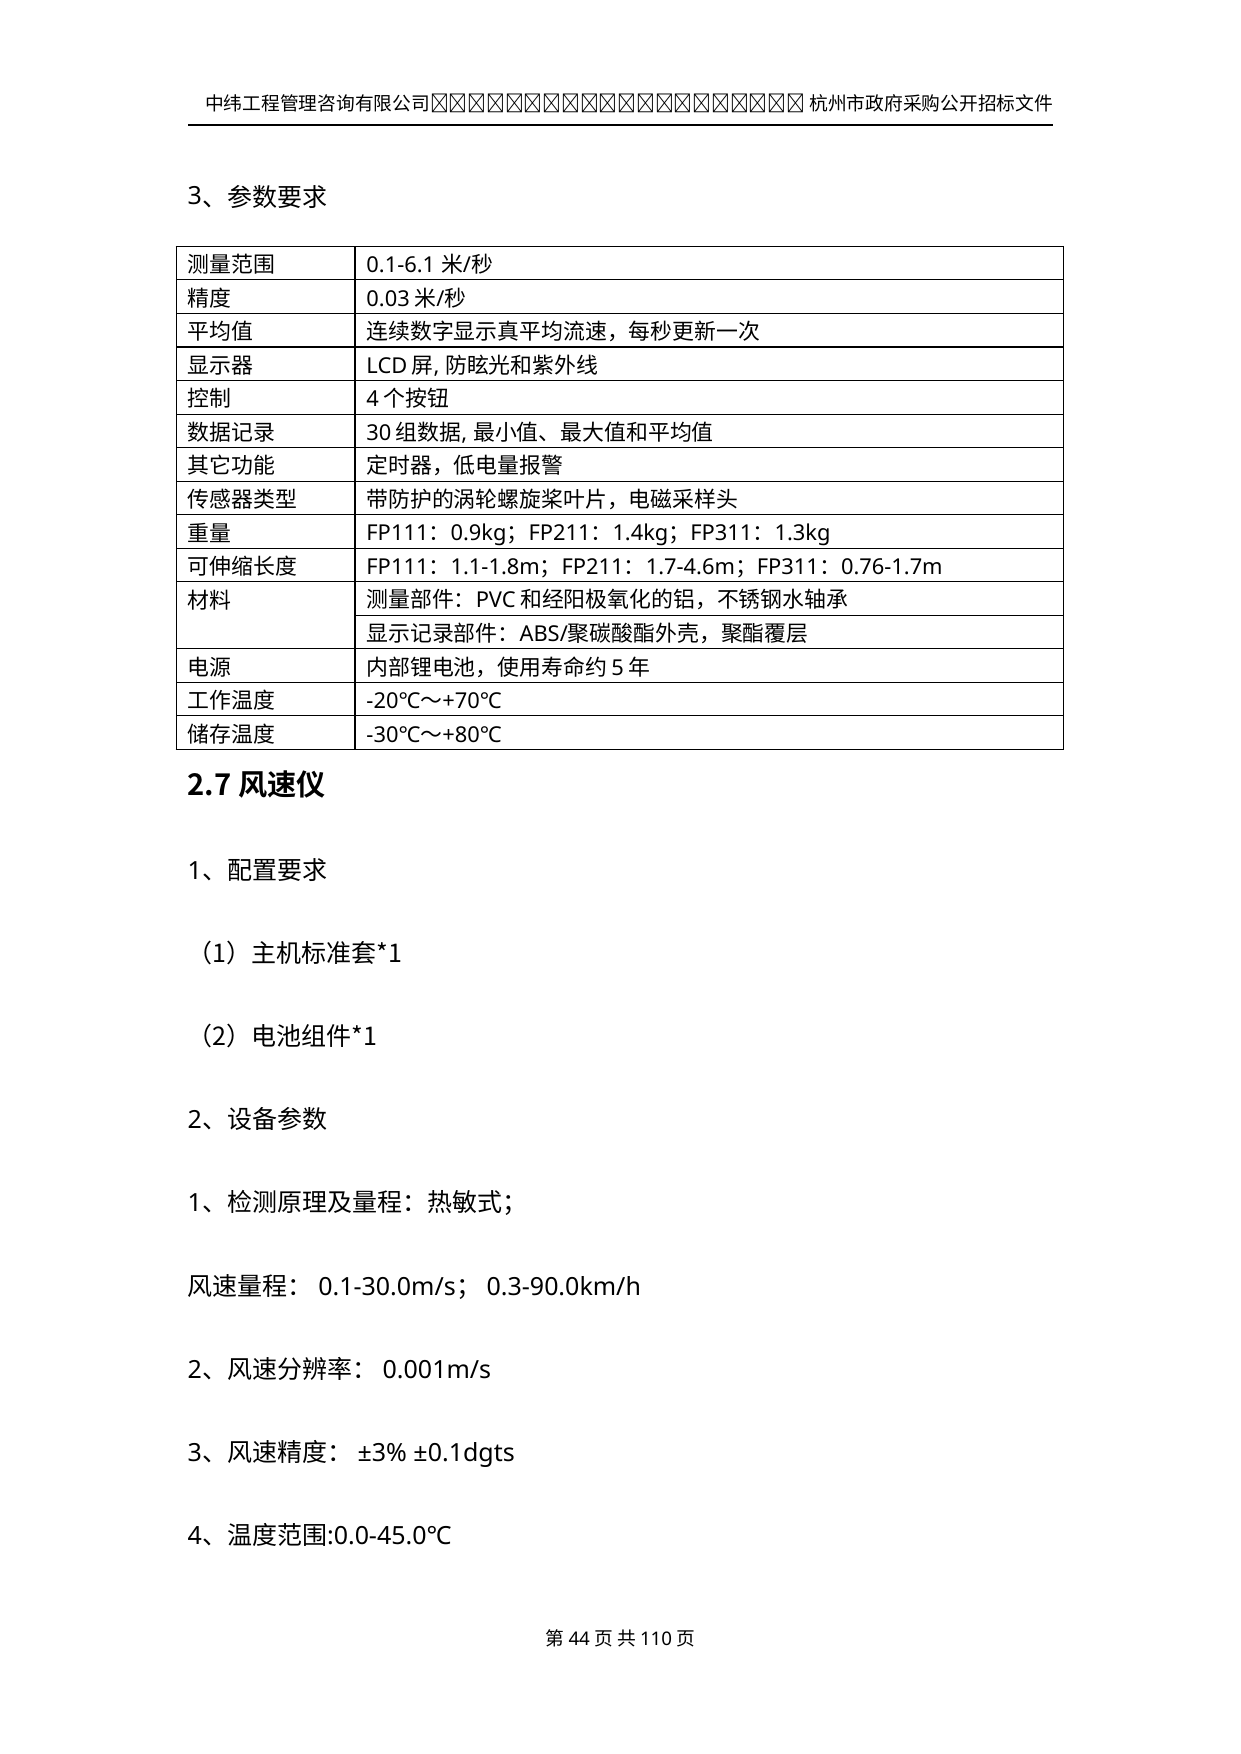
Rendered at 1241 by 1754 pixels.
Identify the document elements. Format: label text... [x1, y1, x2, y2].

subtitle 2.7 风速仪 [187, 750, 1053, 815]
table_cell 工作温度 [177, 683, 354, 715]
table_cell 显示器 [177, 348, 354, 380]
text （2）电池组件*1 [187, 1002, 1053, 1067]
table_cell 显示记录部件：ABS/聚碳酸酯外壳，聚酯覆层 [356, 616, 1063, 648]
table_cell 4个按钮 [356, 381, 1063, 413]
table_cell 测量部件：PVC和经阳极氧化的铝，不锈钢水轴承 [356, 582, 1063, 615]
table_cell 电源 [177, 649, 354, 682]
table_cell 储存温度 [177, 716, 354, 749]
table_cell 重量 [177, 515, 354, 548]
table_cell FP111：0.9kg；FP211：1.4kg；FP311：1.3kg [356, 515, 1063, 548]
table_cell -30℃～+80℃ [356, 716, 1063, 749]
table_cell 其它功能 [177, 448, 354, 481]
text 3、风速精度： ±3% ±0.1dgts [187, 1418, 1053, 1483]
table_cell 内部锂电池，使用寿命约5年 [356, 649, 1063, 682]
table_cell LCD屏, 防眩光和紫外线 [356, 348, 1063, 380]
text 1、配置要求 [187, 836, 1053, 901]
table_cell 可伸缩长度 [177, 549, 354, 581]
text 风速量程： 0.1-30.0m/s； 0.3-90.0km/h [187, 1252, 1053, 1317]
table_cell 定时器，低电量报警 [356, 448, 1063, 481]
table_cell 传感器类型 [177, 482, 354, 514]
table_cell FP111：1.1-1.8m；FP211：1.7-4.6m；FP311：0.76-1.7m [356, 549, 1063, 581]
table_cell -20℃～+70℃ [356, 683, 1063, 715]
table_header 0.1-6.1 米/秒 [356, 247, 1063, 279]
text 3、参数要求 [187, 163, 1053, 228]
table_cell 精度 [177, 280, 354, 313]
text （1）主机标准套*1 [187, 919, 1053, 984]
table_cell 带防护的涡轮螺旋桨叶片，电磁采样头 [356, 482, 1063, 514]
table_cell 材料 [177, 582, 354, 648]
table_cell 数据记录 [177, 415, 354, 447]
table_cell 控制 [177, 381, 354, 413]
table_cell 平均值 [177, 314, 354, 346]
table_cell 连续数字显示真平均流速，每秒更新一次 [356, 314, 1063, 346]
text 2、设备参数 [187, 1085, 1053, 1150]
text 2、风速分辨率： 0.001m/s [187, 1335, 1053, 1400]
table_cell 30组数据, 最小值、最大值和平均值 [356, 415, 1063, 447]
table_header 测量范围 [177, 247, 354, 279]
text 1、检测原理及量程：热敏式； [187, 1168, 1053, 1233]
text 4、温度范围:0.0-45.0℃ [187, 1501, 1053, 1566]
table_cell 0.03米/秒 [356, 280, 1063, 313]
